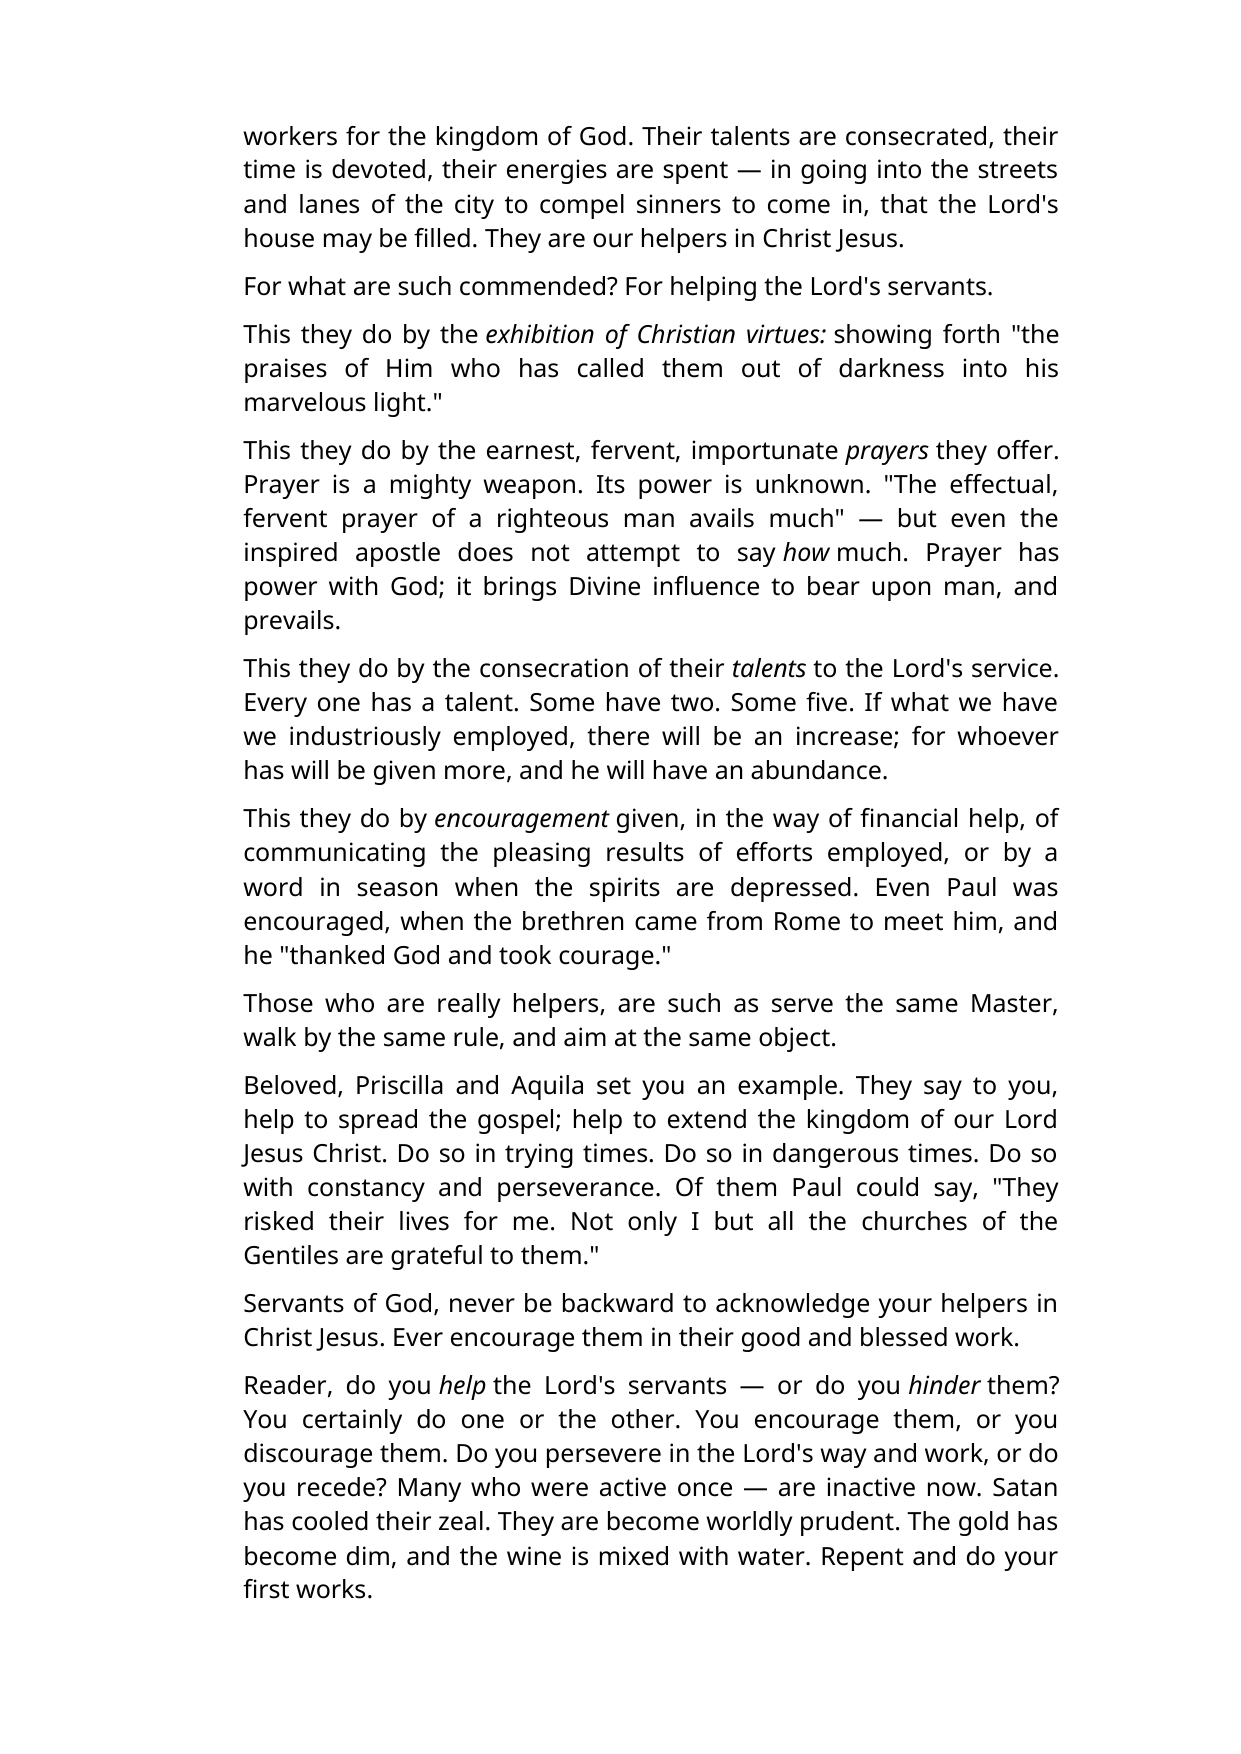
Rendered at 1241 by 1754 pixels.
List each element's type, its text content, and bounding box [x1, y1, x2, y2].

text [243, 118, 1059, 254]
text Beloved, Priscilla and Aquila set you an example. They say to you, help to spread the gospel; help to extend the kingdom of our Lord Jesus Christ. Do so in trying times. Do so in dangerous times. Do so with constancy and perseverance. Of them Paul could say, "They risked their lives for me. Not only I but all the churches of the Gentiles are grateful to them." [243, 1067, 1059, 1272]
text For what are such commended? For helping the Lord's servants. [243, 268, 1059, 302]
text This they do by the exhibition of Christian virtues: showing forth "the praises of Him who has called them out of darkness into his marvelous light." [243, 316, 1059, 418]
text Those who are really helpers, are such as serve the same Master, walk by the same rule, and aim at the same object. [243, 985, 1059, 1053]
text Reader, do you help the Lord's servants — or do you hinder them? You certainly do one or the other. You encourage them, or you discourage them. Do you persevere in the Lord's way and work, or do you recede? Many who were active once — are inactive now. Satan has cooled their zeal. They are become worldly prudent. The gold has become dim, and the wine is mixed with water. Repent and do your first works. [243, 1368, 1059, 1606]
text Servants of God, never be backward to acknowledge your helpers in Christ Jesus. Ever encourage them in their good and blessed work. [243, 1286, 1059, 1354]
text This they do by the consecration of their talents to the Lord's service. Every one has a talent. Some have two. Some five. If what we have we industriously employed, there will be an increase; for whoever has will be given more, and he will have an abundance. [243, 651, 1059, 787]
text This they do by encouragement given, in the way of financial help, of communicating the pleasing results of efforts employed, or by a word in season when the spirits are depressed. Even Paul was encouraged, when the brethren came from Rome to meet him, and he "thanked God and took courage." [243, 801, 1059, 971]
text This they do by the earnest, fervent, importunate prayers they offer. Prayer is a mighty weapon. Its power is unknown. "The effectual, fervent prayer of a righteous man avails much" — but even the inspired apostle does not attempt to say how much. Prayer has power with God; it brings Divine influence to bear upon man, and prevails. [243, 432, 1059, 637]
